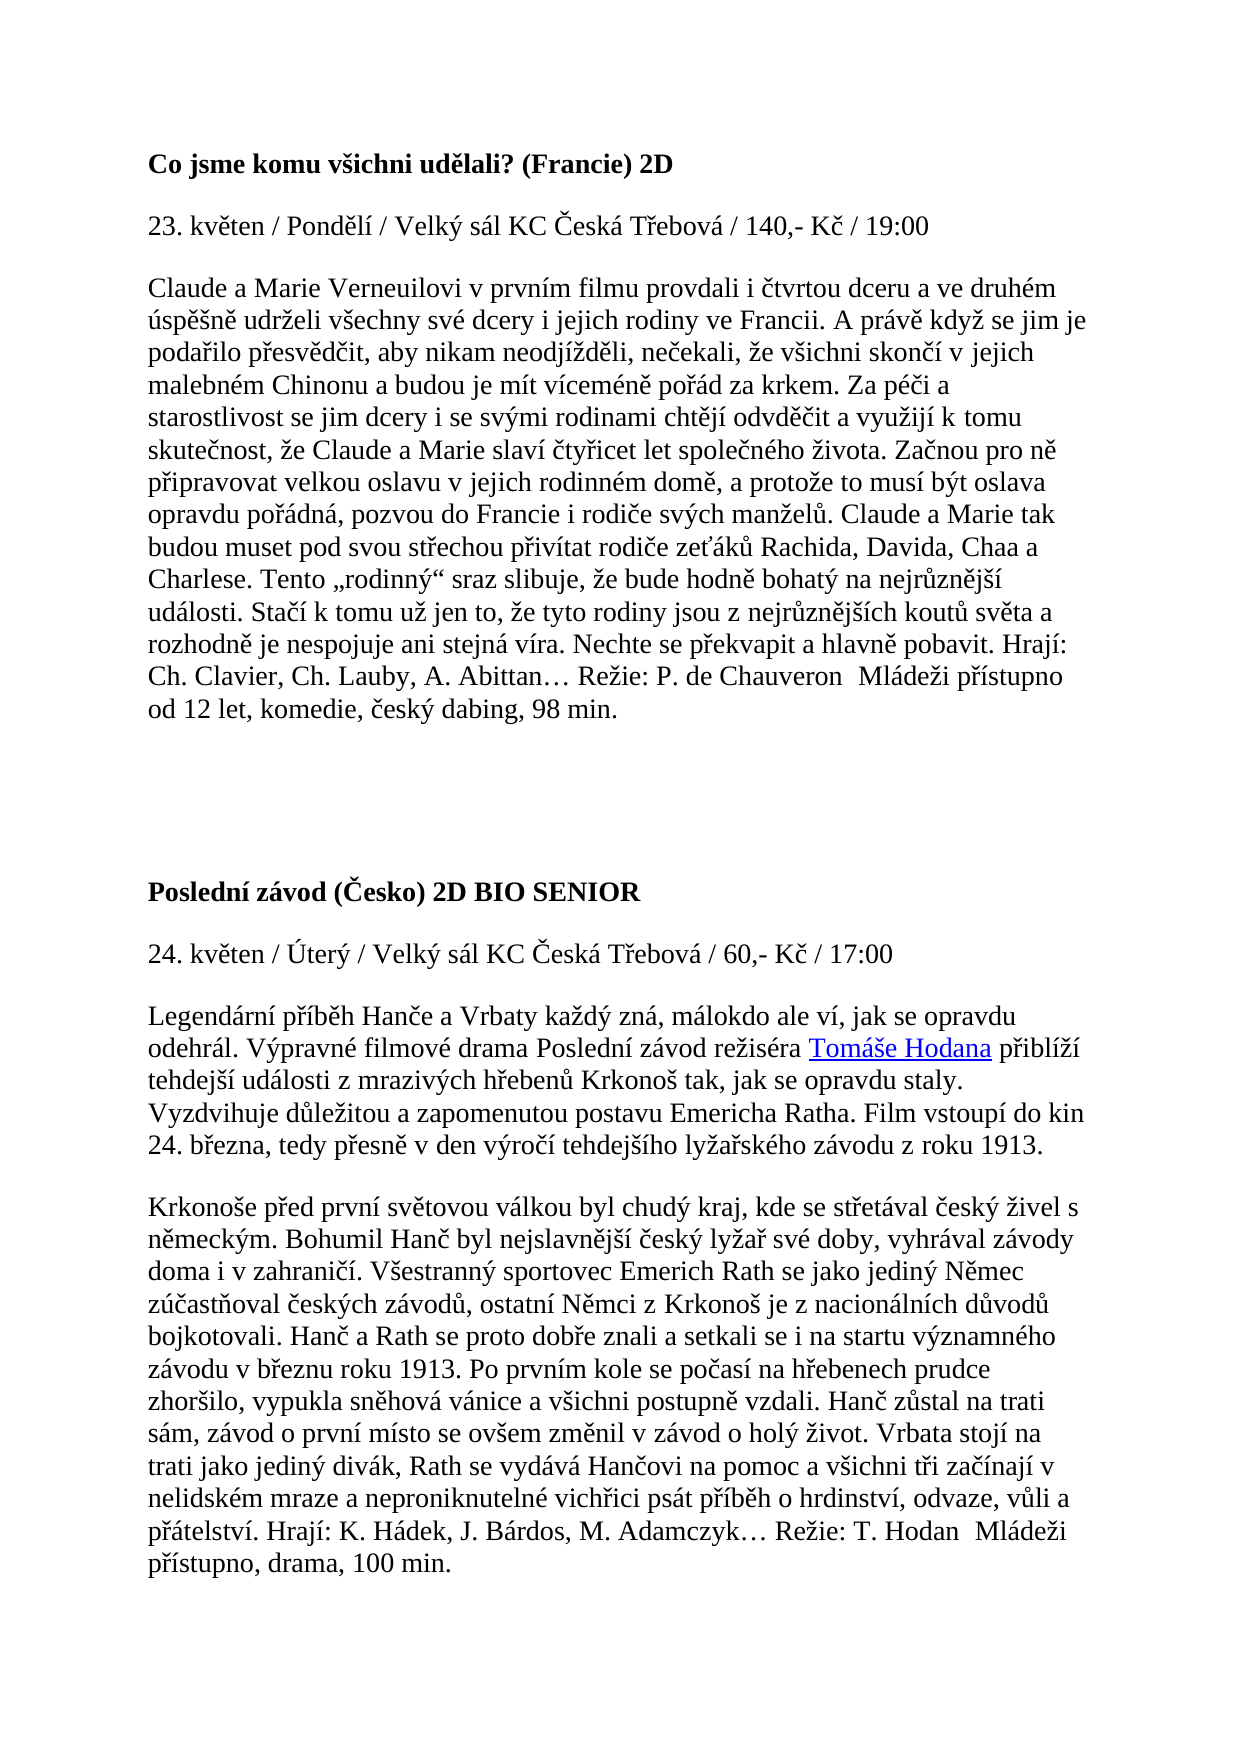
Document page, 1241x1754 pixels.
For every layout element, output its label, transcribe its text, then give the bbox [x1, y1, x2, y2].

text Co jsme komu všichni udělali? (Francie) 2D [148, 148, 1093, 180]
text Krkonoše před první světovou válkou byl chudý kraj, kde se střetával český živel s německým. Bohumil Hanč byl nejslavnější český lyžař své doby, vyhrával závody doma i v zahraničí. Všestranný sportovec Emerich Rath se jako jediný Němec zúčastňoval českých závodů, ostatní Němci z Krkonoš je z nacionálních důvodů bojkotovali. Hanč a Rath se proto dobře znali a setkali se i na startu významného závodu v březnu roku 1913. Po prvním kole se počasí na hřebenech prudce zhoršilo, vypukla sněhová vánice a všichni postupně vzdali. Hanč zůstal na trati sám, závod o první místo se ovšem změnil v závod o holý život. Vrbata stojí na trati jako jediný divák, Rath se vydává Hančovi na pomoc a všichni tři začínají v nelidském mraze a neproniknutelné vichřici psát příběh o hrdinství, odvaze, vůli a přátelství. Hrají: K. Hádek, J. Bárdos, M. Adamczyk… Režie: T. Hodan Mládeži přístupno, drama, 100 min. [148, 1190, 1093, 1578]
text 23. květen / Pondělí / Velký sál KC Česká Třebová / 140,- Kč / 19:00 [148, 209, 1093, 242]
text 24. květen / Úterý / Velký sál KC Česká Třebová / 60,- Kč / 17:00 [148, 937, 1093, 969]
text Claude a Marie Verneuilovi v prvním filmu provdali i čtvrtou dceru a ve druhém úspěšně udrželi všechny své dcery i jejich rodiny ve Francii. A právě když se jim je podařilo přesvědčit, aby nikam neodjížděli, nečekali, že všichni skončí v jejich malebném Chinonu a budou je mít víceméně pořád za krkem. Za péči a starostlivost se jim dcery i se svými rodinami chtějí odvděčit a využijí k tomu skutečnost, že Claude a Marie slaví čtyřicet let společného života. Začnou pro ně připravovat velkou oslavu v jejich rodinném domě, a protože to musí být oslava opravdu pořádná, pozvou do Francie i rodiče svých manželů. Claude a Marie tak budou muset pod svou střechou přivítat rodiče zeťáků Rachida, Davida, Chaa a Charlese. Tento „rodinný“ sraz slibuje, že bude hodně bohatý na nejrůznější události. Stačí k tomu už jen to, že tyto rodiny jsou z nejrůznějších koutů světa a rozhodně je nespojuje ani stejná víra. Nechte se překvapit a hlavně pobavit. Hrají: Ch. Clavier, Ch. Lauby, A. Abittan… Režie: P. de Chauveron Mládeži přístupno od 12 let, komedie, český dabing, 98 min. [148, 271, 1093, 724]
text Legendární příběh Hanče a Vrbaty každý zná, málokdo ale ví, jak se opravdu odehrál. Výpravné filmové drama Poslední závod režiséra Tomáše Hodana přiblíží tehdejší události z mrazivých hřebenů Krkonoš tak, jak se opravdu staly. Vyzdvihuje důležitou a zapomenutou postavu Emericha Ratha. Film vstoupí do kin 24. března, tedy přesně v den výročí tehdejšího lyžařského závodu z roku 1913. [148, 998, 1093, 1161]
text Poslední závod (Česko) 2D BIO SENIOR [148, 875, 1093, 908]
